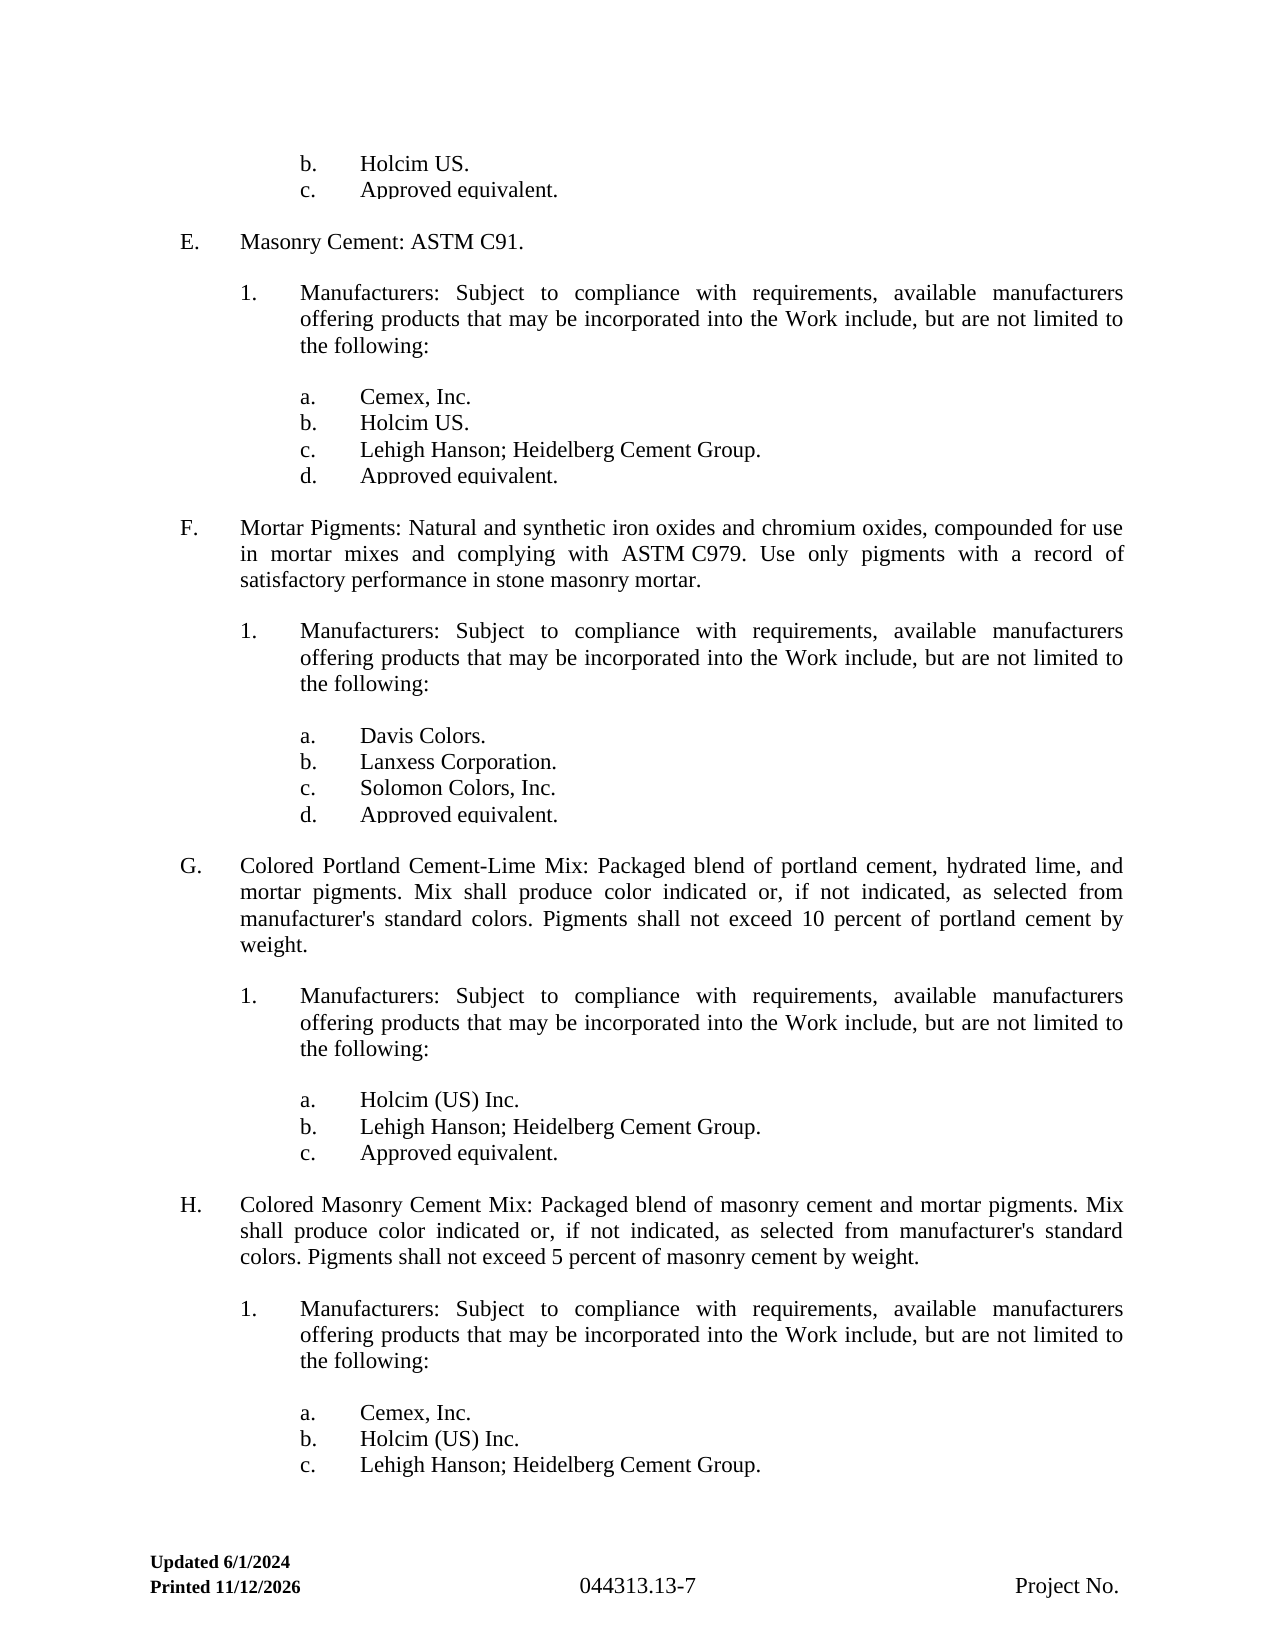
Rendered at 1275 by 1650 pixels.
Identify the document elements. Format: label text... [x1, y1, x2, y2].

text Lehigh Hanson; Heidelberg Cement Group. [300, 436, 1125, 462]
text Lanxess Corporation. [300, 748, 1125, 774]
text Approved equivalent. [300, 1139, 1125, 1166]
text Holcim US. [300, 409, 1125, 436]
text Cemex, Inc. [300, 1399, 1125, 1425]
text Colored Portland Cement-Lime Mix: Packaged blend of portland cement, hydrated lime, and mortar pigments. Mix shall produce color indicated or, if not indicated, as selected from manufacturer's standard colors. Pigments shall not exceed 10 percent of portland cement by weight. [180, 852, 1125, 957]
text Holcim (US) Inc. [300, 1087, 1125, 1113]
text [240, 279, 1125, 358]
text Davis Colors. [300, 722, 1125, 748]
text Holcim (US) Inc. [300, 1425, 1125, 1451]
text Lehigh Hanson; Heidelberg Cement Group. [300, 1451, 1125, 1478]
text Holcim US. [300, 150, 1125, 176]
text Mortar Pigments: Natural and synthetic iron oxides and chromium oxides, compounded for use in mortar mixes and complying with ASTM C979. Use only pigments with a record of satisfactory performance in stone masonry mortar. [180, 513, 1125, 593]
text Approved equivalent. [300, 801, 1125, 823]
text Colored Masonry Cement Mix: Packaged blend of masonry cement and mortar pigments. Mix shall produce color indicated or, if not indicated, as selected from manufacturer's standard colors. Pigments shall not exceed 5 percent of masonry cement by weight. [180, 1191, 1125, 1270]
text Masonry Cement: ASTM C91. [180, 228, 1125, 254]
text Cemex, Inc. [300, 383, 1125, 409]
text Solomon Colors, Inc. [300, 774, 1125, 801]
text Approved equivalent. [300, 462, 1125, 484]
text Approved equivalent. [300, 176, 1125, 199]
text Lehigh Hanson; Heidelberg Cement Group. [300, 1113, 1125, 1139]
